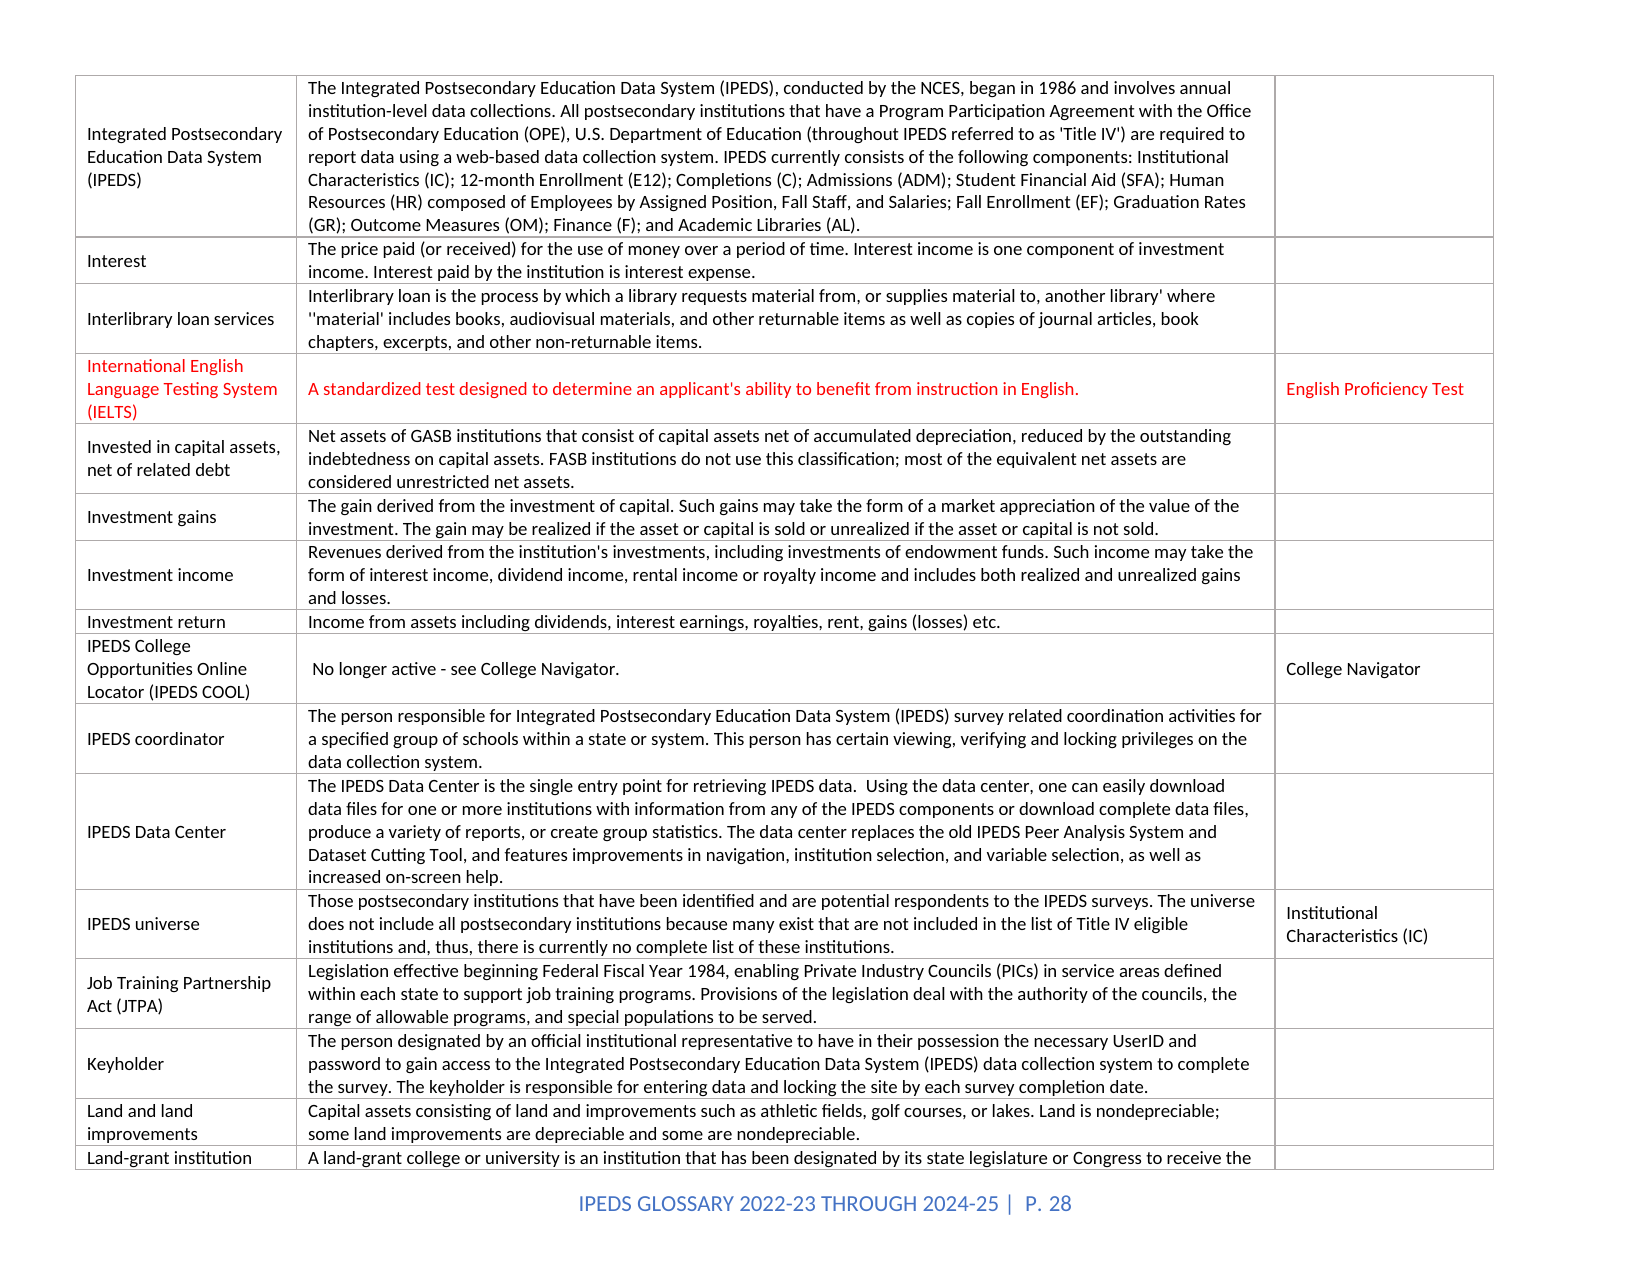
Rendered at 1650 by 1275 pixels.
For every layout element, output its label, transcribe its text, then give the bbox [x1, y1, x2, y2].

table_cell Interest [76, 238, 296, 283]
table_cell [1276, 704, 1493, 773]
table_cell Investment return [76, 610, 296, 633]
table_cell [1276, 541, 1493, 609]
table_cell International English Language Testing System (IELTS) [76, 354, 296, 423]
table_cell [1276, 1029, 1493, 1098]
table_cell [1276, 284, 1493, 353]
table_cell Integrated Postsecondary Education Data System (IPEDS) [76, 76, 296, 236]
table_cell Income from assets including dividends, interest earnings, royalties, rent, gains (losses) etc. [297, 610, 1274, 633]
table_cell The person responsible for Integrated Postsecondary Education Data System (IPEDS) survey related coordination activities for a specified group of schools within a state or system. This person has certain viewing, verifying and locking privileges on the data collection system. [297, 704, 1274, 773]
table_cell Net assets of GASB institutions that consist of capital assets net of accumulated depreciation, reduced by the outstanding indebtedness on capital assets. FASB institutions do not use this classification; most of the equivalent net assets are considered unrestricted net assets. [297, 424, 1274, 493]
table_cell Invested in capital assets, net of related debt [76, 424, 296, 493]
table_cell [1276, 494, 1493, 539]
table_cell [1276, 610, 1493, 633]
table_cell Institutional Characteristics (IC) [1276, 890, 1493, 958]
table_cell Capital assets consisting of land and improvements such as athletic fields, golf courses, or lakes. Land is nondepreciable; some land improvements are depreciable and some are nondepreciable. [297, 1099, 1274, 1145]
table_cell Revenues derived from the institution's investments, including investments of endowment funds. Such income may take the form of interest income, dividend income, rental income or royalty income and includes both realized and unrealized gains and losses. [297, 541, 1274, 609]
table_cell [1276, 959, 1493, 1028]
table_cell No longer active - see College Navigator. [297, 634, 1274, 703]
table_cell [1276, 1146, 1493, 1169]
table_cell [1276, 774, 1493, 888]
table_cell [1276, 238, 1493, 283]
table_cell The person designated by an official institutional representative to have in their possession the necessary UserID and password to gain access to the Integrated Postsecondary Education Data System (IPEDS) data collection system to complete the survey. The keyholder is responsible for entering data and locking the site by each survey completion date. [297, 1029, 1274, 1098]
table_cell IPEDS Data Center [76, 774, 296, 888]
table_cell [1276, 76, 1493, 236]
table_cell The Integrated Postsecondary Education Data System (IPEDS), conducted by the NCES, began in 1986 and involves annual institution-level data collections. All postsecondary institutions that have a Program Participation Agreement with the Office of Postsecondary Education (OPE), U.S. Department of Education (throughout IPEDS referred to as 'Title IV') are required to report data using a web-based data collection system. IPEDS currently consists of the following components: Institutional Characteristics (IC); 12-month Enrollment (E12); Completions (C); Admissions (ADM); Student Financial Aid (SFA); Human Resources (HR) composed of Employees by Assigned Position, Fall Staff, and Salaries; Fall Enrollment (EF); Graduation Rates (GR); Outcome Measures (OM); Finance (F); and Academic Libraries (AL). [297, 76, 1274, 236]
table_cell Job Training Partnership Act (JTPA) [76, 959, 296, 1028]
table_cell IPEDS College Opportunities Online Locator (IPEDS COOL) [76, 634, 296, 703]
table_cell A standardized test designed to determine an applicant's ability to benefit from instruction in English. [297, 354, 1274, 423]
table_cell Interlibrary loan services [76, 284, 296, 353]
table_cell The IPEDS Data Center is the single entry point for retrieving IPEDS data. Using the data center, one can easily download data files for one or more institutions with information from any of the IPEDS components or download complete data files, produce a variety of reports, or create group statistics. The data center replaces the old IPEDS Peer Analysis System and Dataset Cutting Tool, and features improvements in navigation, institution selection, and variable selection, as well as increased on-screen help. [297, 774, 1274, 888]
table_cell Investment income [76, 541, 296, 609]
table_cell [1276, 1099, 1493, 1145]
table_cell Those postsecondary institutions that have been identified and are potential respondents to the IPEDS surveys. The universe does not include all postsecondary institutions because many exist that are not included in the list of Title IV eligible institutions and, thus, there is currently no complete list of these institutions. [297, 890, 1274, 958]
table_cell The gain derived from the investment of capital. Such gains may take the form of a market appreciation of the value of the investment. The gain may be realized if the asset or capital is sold or unrealized if the asset or capital is not sold. [297, 494, 1274, 539]
table_cell Legislation effective beginning Federal Fiscal Year 1984, enabling Private Industry Councils (PICs) in service areas defined within each state to support job training programs. Provisions of the legislation deal with the authority of the councils, the range of allowable programs, and special populations to be served. [297, 959, 1274, 1028]
table_cell The price paid (or received) for the use of money over a period of time. Interest income is one component of investment income. Interest paid by the institution is interest expense. [297, 238, 1274, 283]
table_cell English Proficiency Test [1276, 354, 1493, 423]
table_cell Keyholder [76, 1029, 296, 1098]
table_cell Land and land improvements [76, 1099, 296, 1145]
table_cell [1276, 424, 1493, 493]
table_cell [297, 1146, 1274, 1169]
table_cell Interlibrary loan is the process by which a library requests material from, or supplies material to, another library' where ''material' includes books, audiovisual materials, and other returnable items as well as copies of journal articles, book chapters, excerpts, and other non-returnable items. [297, 284, 1274, 353]
table_cell College Navigator [1276, 634, 1493, 703]
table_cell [76, 1146, 296, 1169]
table_cell IPEDS universe [76, 890, 296, 958]
table_cell Investment gains [76, 494, 296, 539]
table_cell IPEDS coordinator [76, 704, 296, 773]
